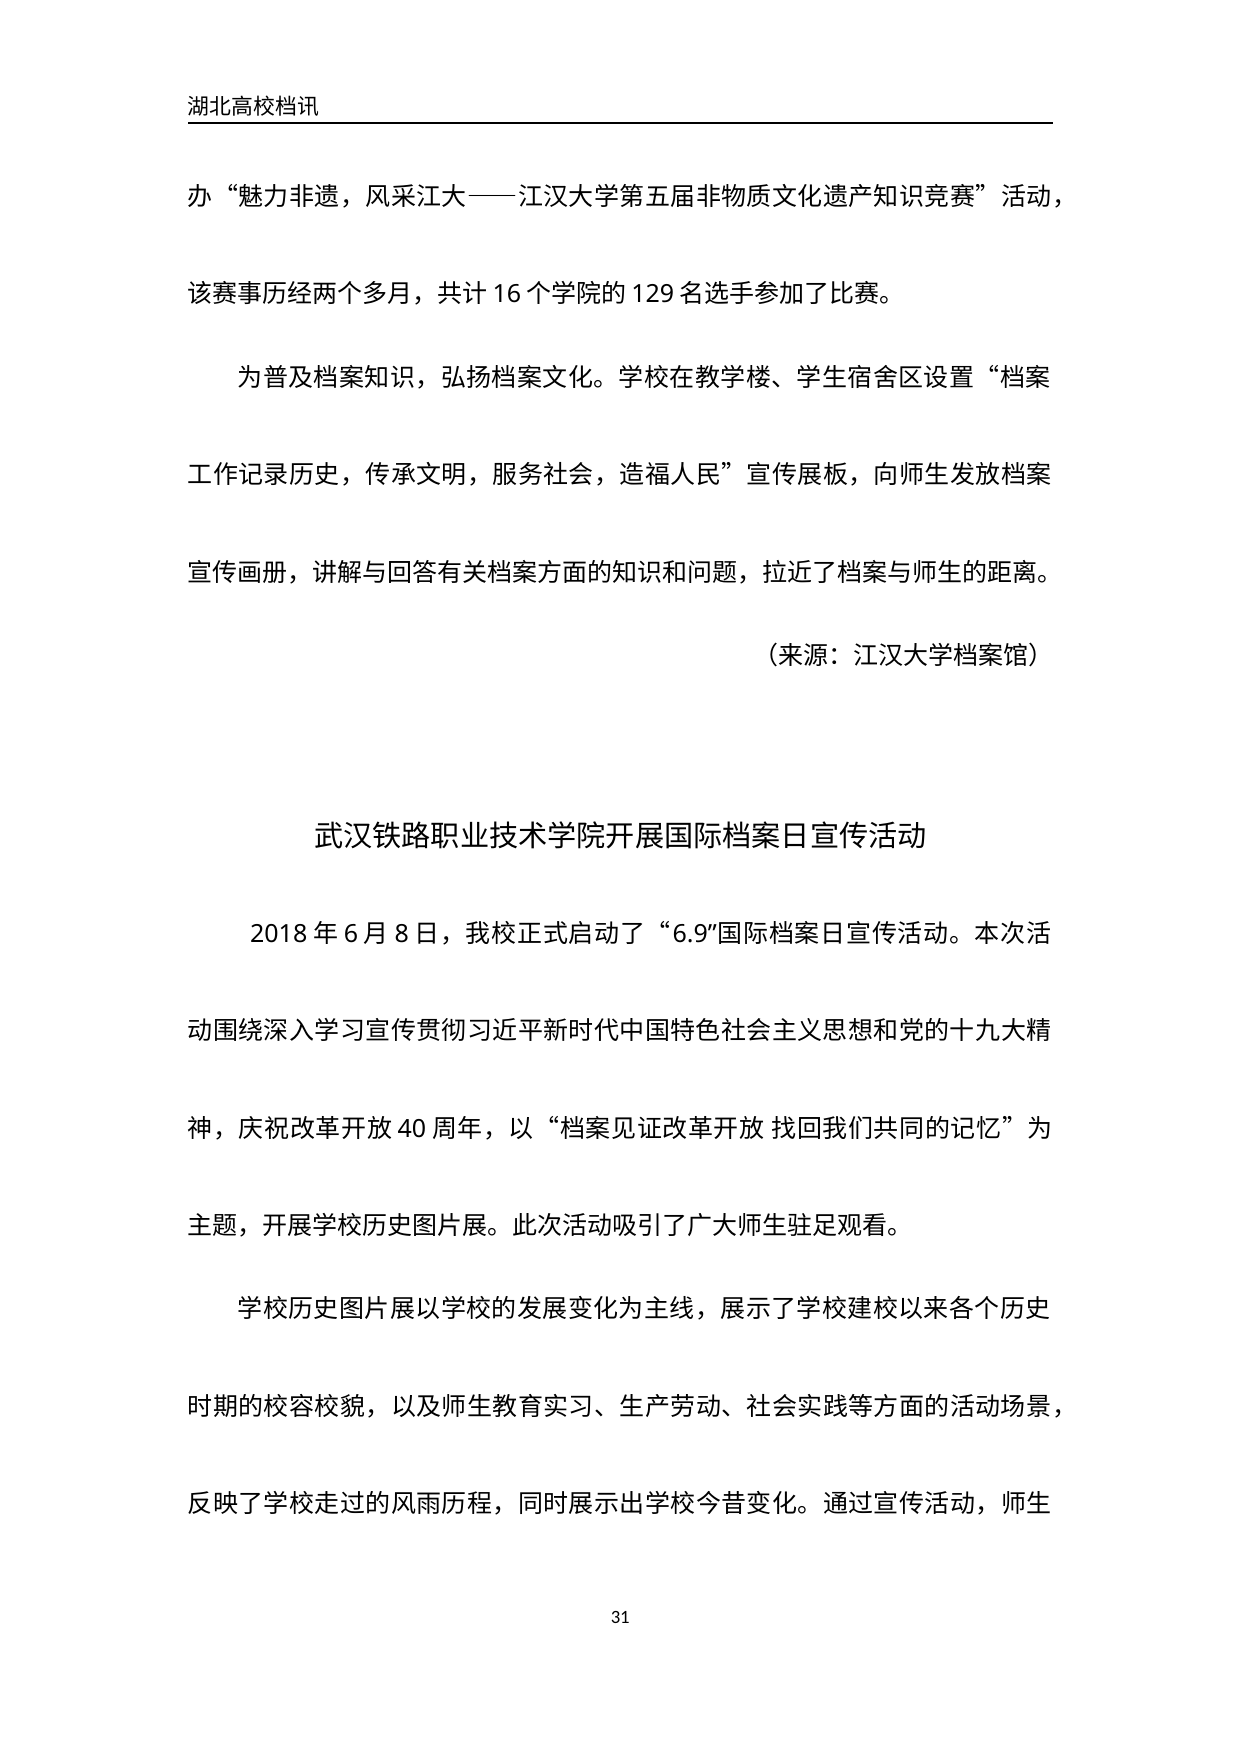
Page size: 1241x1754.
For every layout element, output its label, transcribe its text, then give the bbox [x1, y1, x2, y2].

text 2018年6月8日，我校正式启动了“6.9”国际档案日宣传活动。本次活动围绕深入学习宣传贯彻习近平新时代中国特色社会主义思想和党的十九大精神，庆祝改革开放40周年，以“档案见证改革开放 找回我们共同的记忆”为主题，开展学校历史图片展。此次活动吸引了广大师生驻足观看。 [187, 899, 1053, 1256]
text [187, 162, 1053, 324]
text 为普及档案知识，弘扬档案文化。学校在教学楼、学生宿舍区设置“档案工作记录历史，传承文明，服务社会，造福人民”宣传展板，向师生发放档案宣传画册，讲解与回答有关档案方面的知识和问题，拉近了档案与师生的距离。 [187, 343, 1053, 603]
text 武汉铁路职业技术学院开展国际档案日宣传活动 [187, 801, 1053, 866]
text （来源：江汉大学档案馆） [187, 621, 1053, 686]
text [187, 1274, 1053, 1534]
